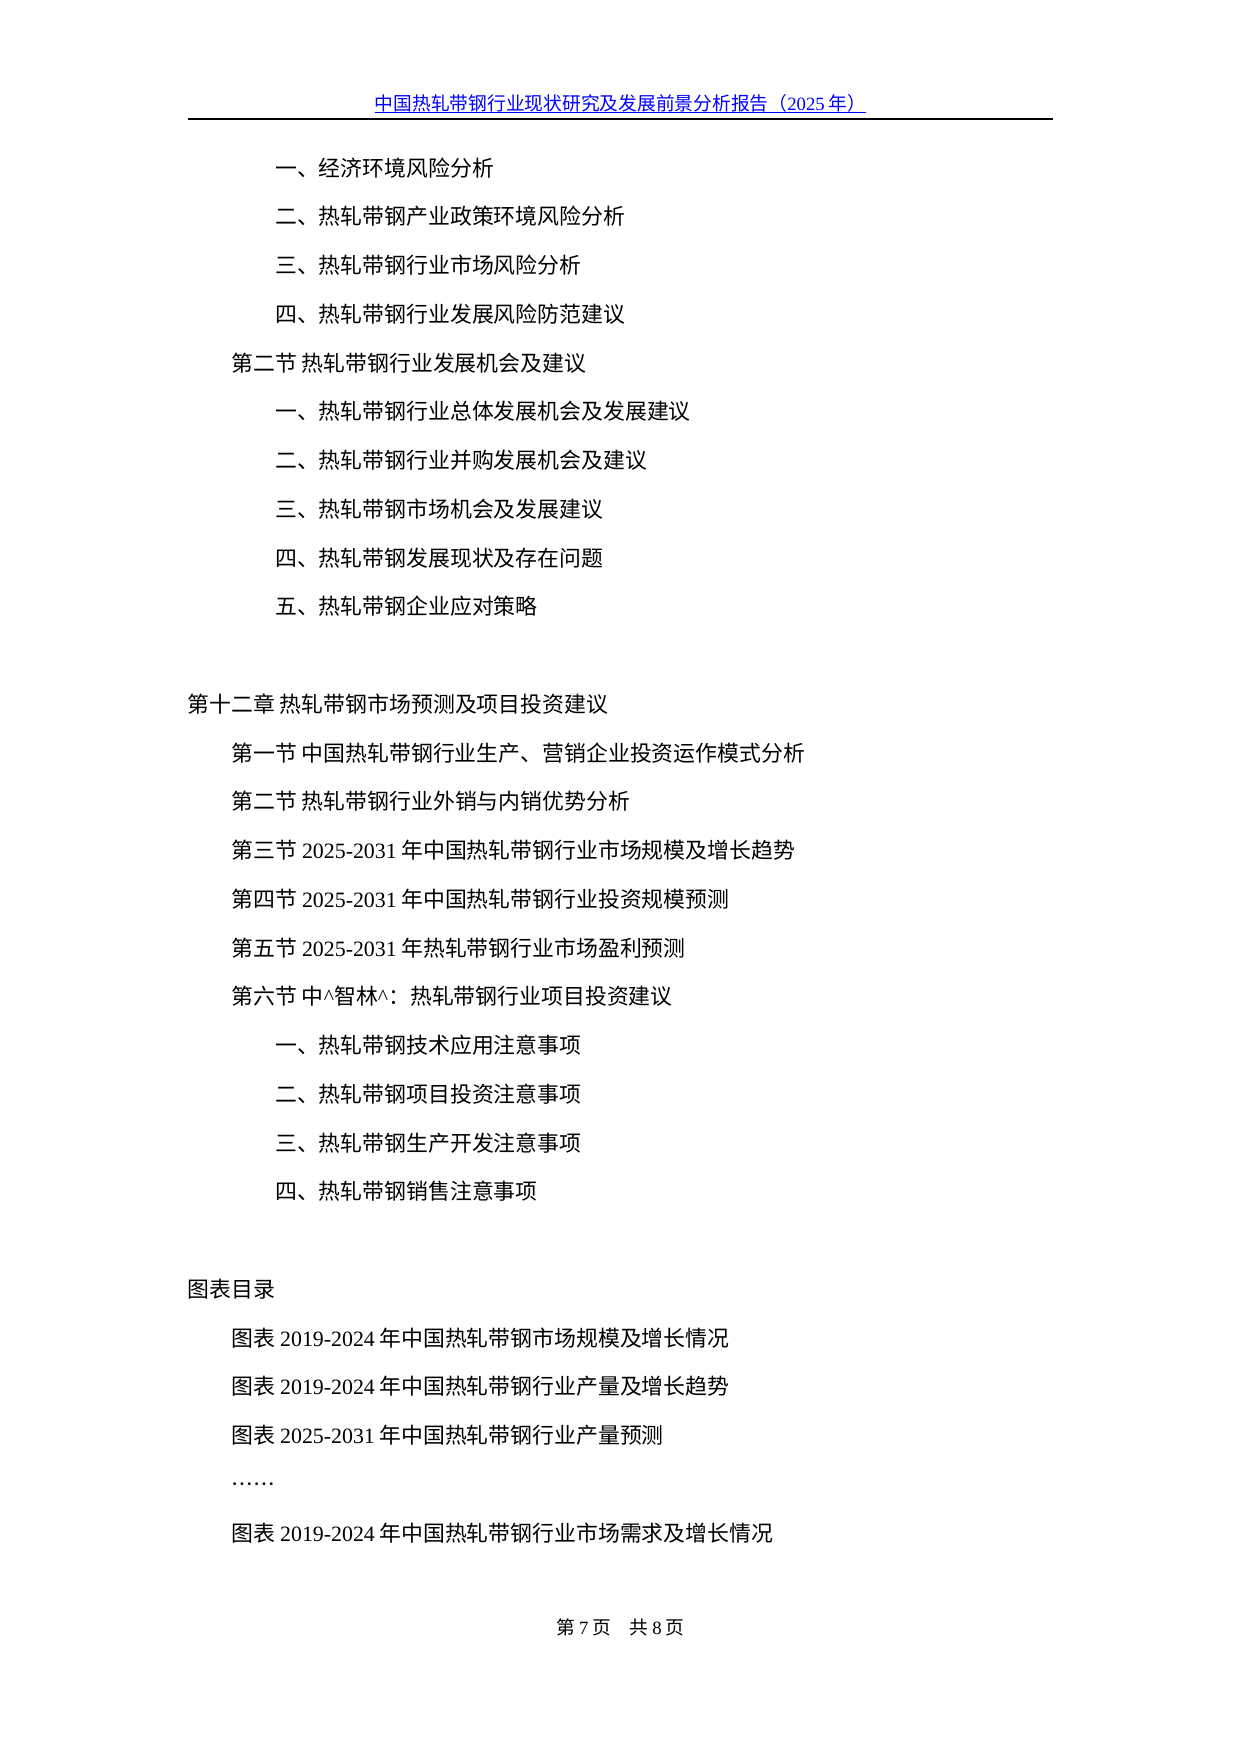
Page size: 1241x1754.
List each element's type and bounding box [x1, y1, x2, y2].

text [187, 150, 1053, 1548]
